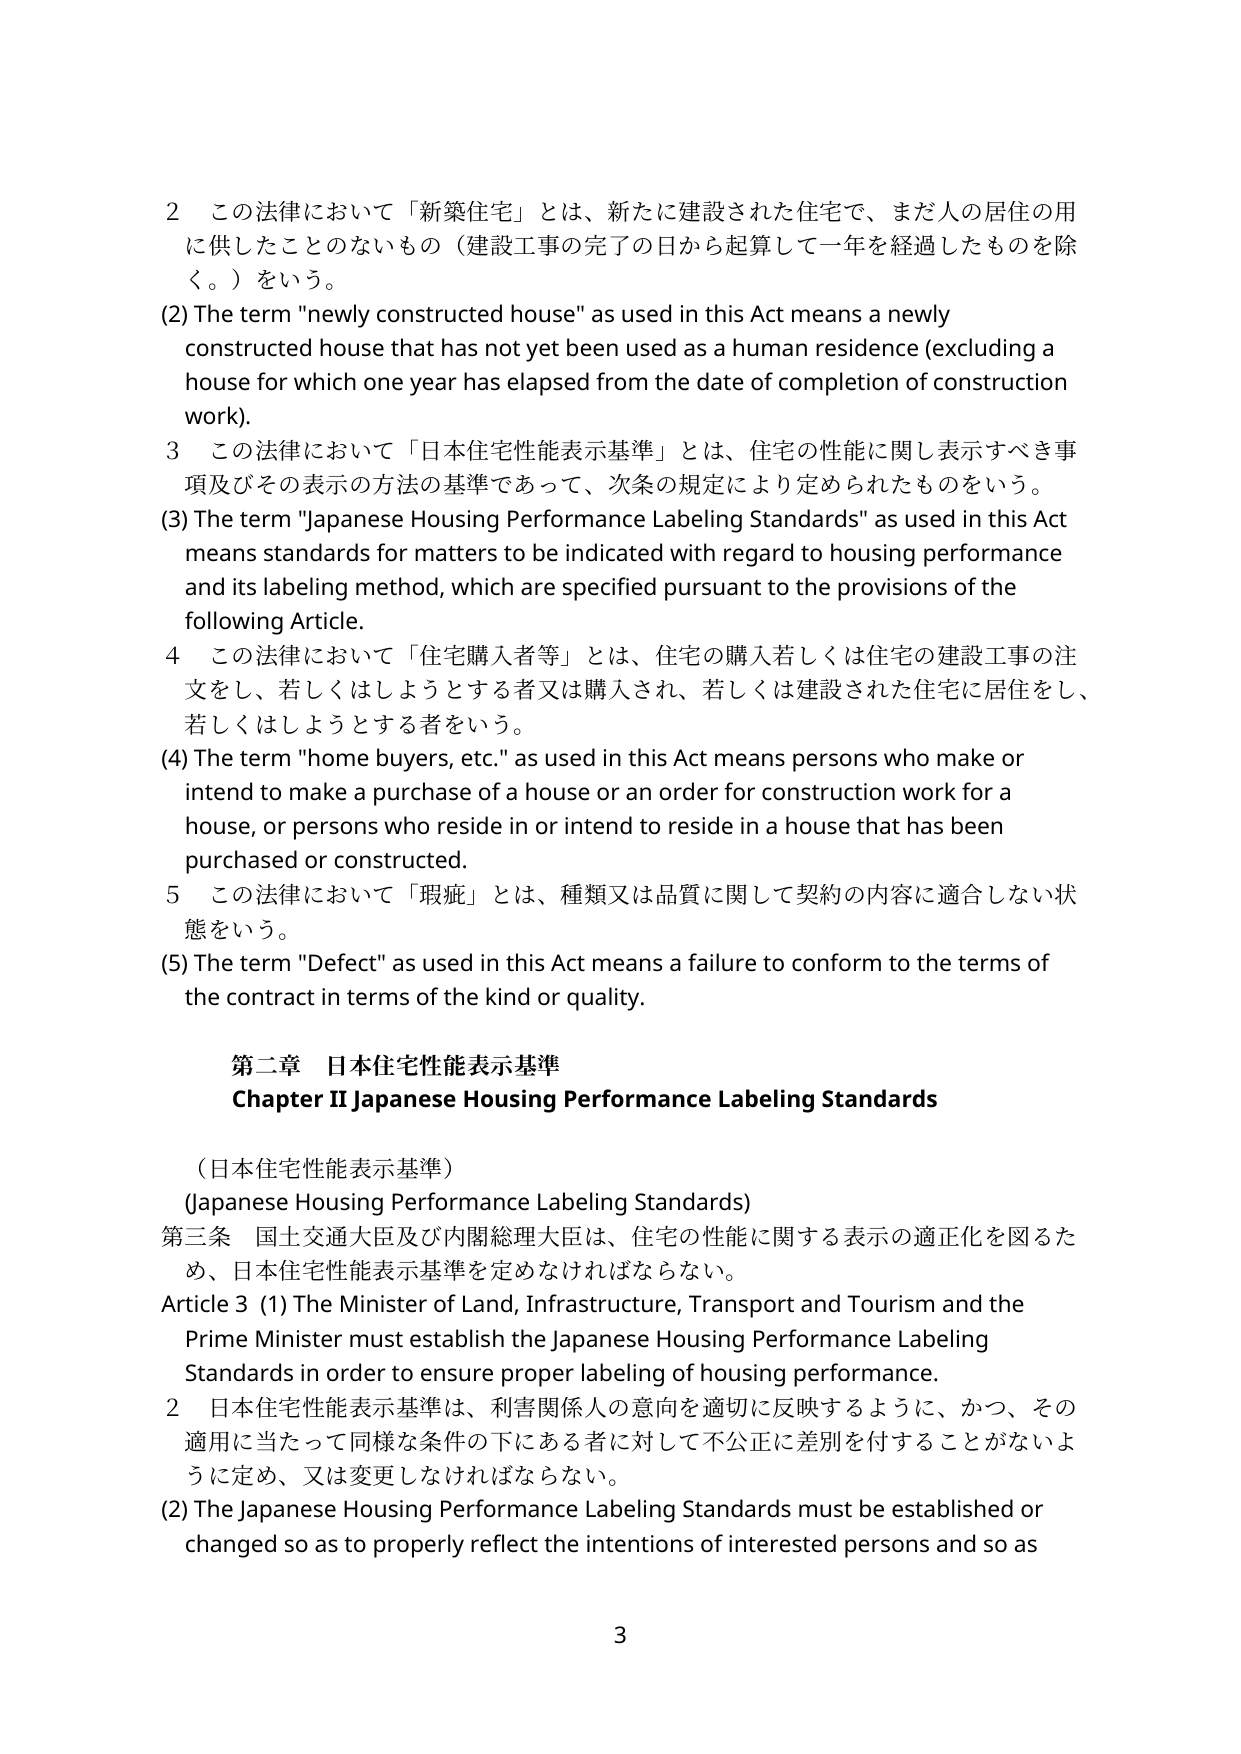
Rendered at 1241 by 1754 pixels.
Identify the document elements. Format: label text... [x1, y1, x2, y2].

text (2) The term "newly constructed house" as used in this Act means a newly constructed house that has not yet been used as a human residence (excluding a house for which one year has elapsed from the date of completion of construction work). [161, 296, 1079, 433]
text ４ この法律において「住宅購入者等」とは、住宅の購入若しくは住宅の建設工事の注文をし、若しくはしようとする者又は購入され、若しくは建設された住宅に居住をし、若しくはしようとする者をいう。 [161, 638, 1079, 740]
text ３ この法律において「日本住宅性能表示基準」とは、住宅の性能に関し表示すべき事項及びその表示の方法の基準であって、次条の規定により定められたものをいう。 [161, 433, 1079, 501]
text (5) The term "Defect" as used in this Act means a failure to conform to the terms of the contract in terms of the kind or quality. [161, 945, 1079, 1014]
text Article 3 (1) The Minister of Land, Infrastructure, Transport and Tourism and the Prime Minister must establish the Japanese Housing Performance Labeling Standards in order to ensure proper labeling of housing performance. [161, 1287, 1079, 1389]
text （日本住宅性能表示基準） [184, 1150, 1079, 1184]
text 第二章 日本住宅性能表示基準 [230, 1048, 1079, 1082]
text (Japanese Housing Performance Labeling Standards) [184, 1184, 1079, 1219]
text ５ この法律において「瑕疵」とは、種類又は品質に関して契約の内容に適合しない状態をいう。 [161, 877, 1079, 945]
text ２ この法律において「新築住宅」とは、新たに建設された住宅で、まだ人の居住の用に供したことのないもの（建設工事の完了の日から起算して一年を経過したものを除く。）をいう。 [161, 194, 1079, 296]
text (4) The term "home buyers, etc." as used in this Act means persons who make or intend to make a purchase of a house or an order for construction work for a house, or persons who reside in or intend to reside in a house that has been purchased or constructed. [161, 740, 1079, 877]
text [161, 1492, 1079, 1560]
text 第三条 国土交通大臣及び内閣総理大臣は、住宅の性能に関する表示の適正化を図るため、日本住宅性能表示基準を定めなければならない。 [161, 1219, 1079, 1287]
text ２ 日本住宅性能表示基準は、利害関係人の意向を適切に反映するように、かつ、その適用に当たって同様な条件の下にある者に対して不公正に差別を付することがないように定め、又は変更しなければならない。 [161, 1389, 1079, 1492]
text Chapter II Japanese Housing Performance Labeling Standards [230, 1082, 1079, 1116]
text (3) The term "Japanese Housing Performance Labeling Standards" as used in this Act means standards for matters to be indicated with regard to housing performance and its labeling method, which are specified pursuant to the provisions of the following Article. [161, 501, 1079, 638]
